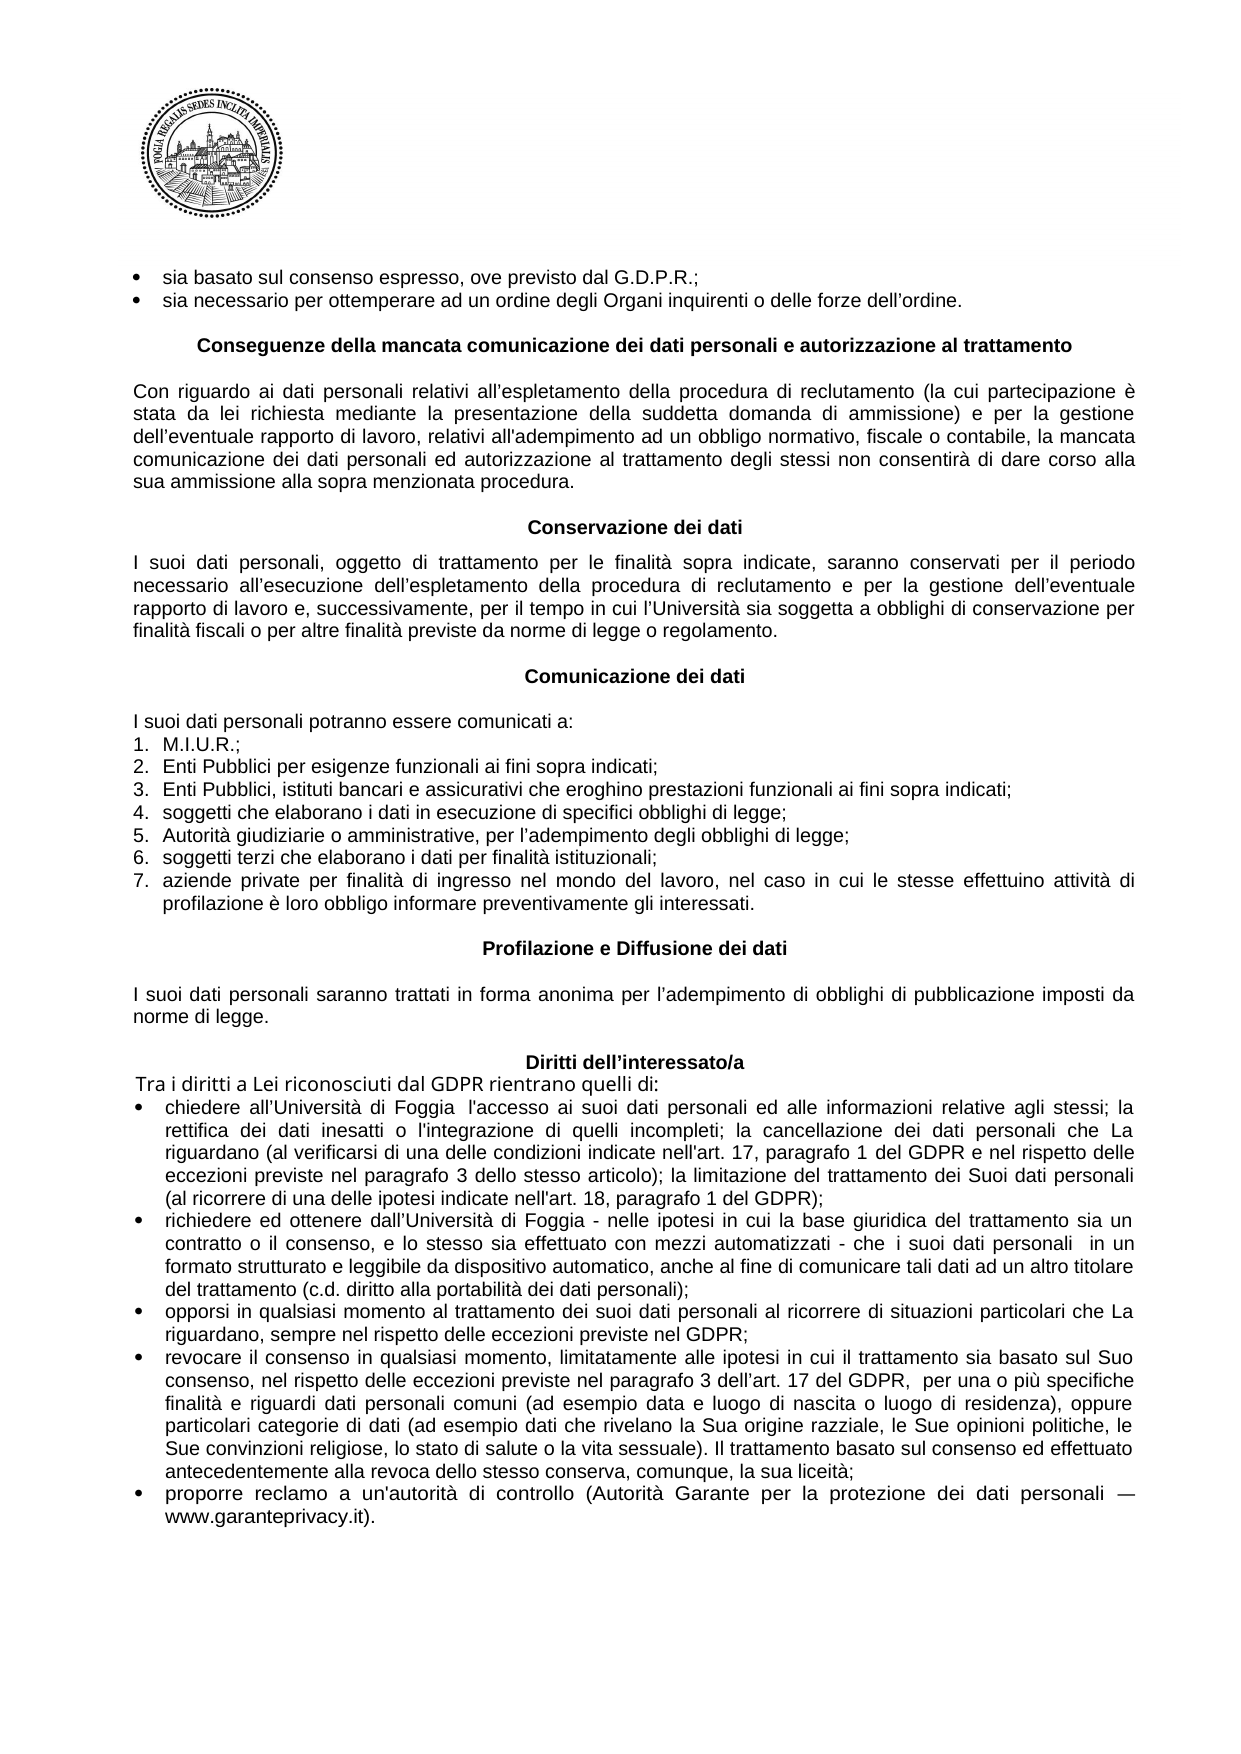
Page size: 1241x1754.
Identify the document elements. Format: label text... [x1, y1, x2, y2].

list sia basato sul consenso espresso, ove previsto dal G.D.P.R.; [133, 118, 1137, 289]
text Conseguenze della mancata comunicazione dei dati personali e autorizzazione al trattamento [133, 334, 1137, 357]
list opporsi in qualsiasi momento al trattamento dei suoi dati personali al ricorrere di situazioni particolari che La riguardano, sempre nel rispetto delle eccezioni previste nel GDPR; [135, 1300, 1135, 1346]
list sia necessario per ottemperare ad un ordine degli Organi inquirenti o delle forze dell’ordine. [133, 289, 1137, 311]
list aziende private per finalità di ingresso nel mondo del lavoro, nel caso in cui le stesse effettuino attività di profilazione è loro obbligo informare preventivamente gli interessati. [133, 869, 1137, 914]
text Profilazione e Diffusione dei dati [133, 937, 1137, 960]
list revocare il consenso in qualsiasi momento, limitatamente alle ipotesi in cui il trattamento sia basato sul Suo consenso, nel rispetto delle eccezioni previste nel paragrafo 3 dell’art. 17 del GDPR, per una o più specifiche finalità e riguardi dati personali comuni (ad esempio data e luogo di nascita o luogo di residenza), oppure particolari categorie di dati (ad esempio dati che rivelano la Sua origine razziale, le Sue opinioni politiche, le Sue convinzioni religiose, lo stato di salute o la vita sessuale). Il trattamento basato sul consenso ed effettuato antecedentemente alla revoca dello stesso conserva, comunque, la sua liceità; [135, 1346, 1135, 1482]
list M.I.U.R.; [133, 733, 1137, 755]
list Enti Pubblici, istituti bancari e assicurativi che eroghino prestazioni funzionali ai fini sopra indicati; [133, 778, 1137, 801]
list chiedere all’Università di Foggia l'accesso ai suoi dati personali ed alle informazioni relative agli stessi; la rettifica dei dati inesatti o l'integrazione di quelli incompleti; la cancellazione dei dati personali che La riguardano (al verificarsi di una delle condizioni indicate nell'art. 17, paragrafo 1 del GDPR e nel rispetto delle eccezioni previste nel paragrafo 3 dello stesso articolo); la limitazione del trattamento dei Suoi dati personali (al ricorrere di una delle ipotesi indicate nell'art. 18, paragrafo 1 del GDPR); [135, 1096, 1135, 1209]
list Autorità giudiziarie o amministrative, per l’adempimento degli obblighi di legge; [133, 823, 1137, 846]
text I suoi dati personali saranno trattati in forma anonima per l’adempimento di obblighi di pubblicazione imposti da norme di legge. [133, 982, 1137, 1028]
picture [118, 88, 1182, 266]
text Diritti dell’interessato/a [133, 1051, 1137, 1073]
text I suoi dati personali, oggetto di trattamento per le finalità sopra indicate, saranno conservati per il periodo necessario all’esecuzione dell’espletamento della procedura di reclutamento e per la gestione dell’eventuale rapporto di lavoro e, successivamente, per il tempo in cui l’Università sia soggetta a obblighi di conservazione per finalità fiscali o per altre finalità previste da norme di legge o regolamento. [133, 551, 1137, 642]
list richiedere ed ottenere dall’Università di Foggia - nelle ipotesi in cui la base giuridica del trattamento sia un contratto o il consenso, e lo stesso sia effettuato con mezzi automatizzati - che i suoi dati personali in un formato strutturato e leggibile da dispositivo automatico, anche al fine di comunicare tali dati ad un altro titolare del trattamento (c.d. diritto alla portabilità dei dati personali); [135, 1209, 1135, 1300]
list proporre reclamo a un'autorità di controllo (Autorità Garante per la protezione dei dati personali – www.garanteprivacy.it). [135, 1482, 1135, 1528]
list soggetti che elaborano i dati in esecuzione di specifici obblighi di legge; [133, 801, 1137, 823]
text Comunicazione dei dati [133, 664, 1137, 687]
text Conservazione dei dati [133, 516, 1137, 538]
text I suoi dati personali potranno essere comunicati a: [133, 710, 1137, 733]
text Con riguardo ai dati personali relativi all’espletamento della procedura di reclutamento (la cui partecipazione è stata da lei richiesta mediante la presentazione della suddetta domanda di ammissione) e per la gestione dell’eventuale rapporto di lavoro, relativi all'adempimento ad un obbligo normativo, fiscale o contabile, la mancata comunicazione dei dati personali ed autorizzazione al trattamento degli stessi non consentirà di dare corso alla sua ammissione alla sopra menzionata procedura. [133, 379, 1137, 493]
list Enti Pubblici per esigenze funzionali ai fini sopra indicati; [133, 755, 1137, 778]
list soggetti terzi che elaborano i dati per finalità istituzionali; [133, 846, 1137, 869]
text Tra i diritti a Lei riconosciuti dal GDPR rientrano quelli di: [135, 1073, 1137, 1096]
